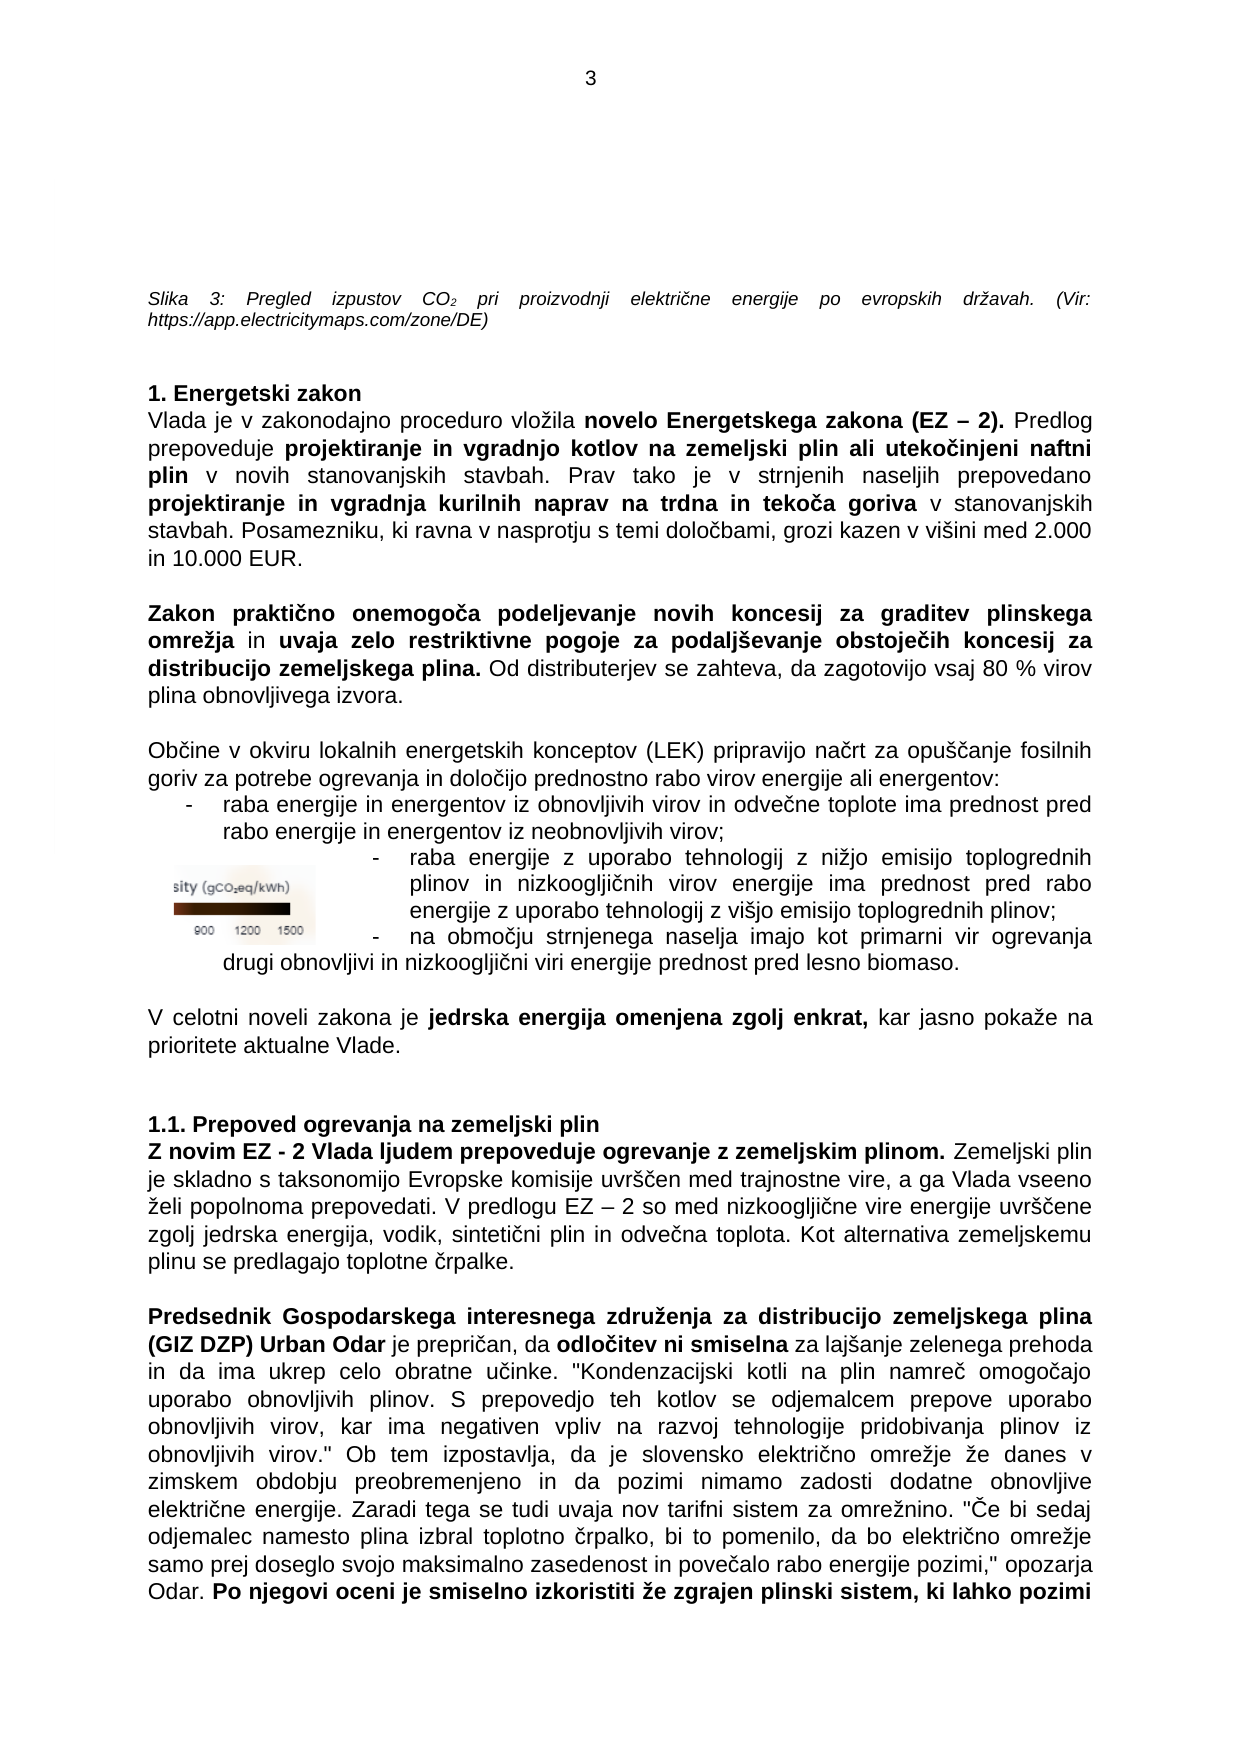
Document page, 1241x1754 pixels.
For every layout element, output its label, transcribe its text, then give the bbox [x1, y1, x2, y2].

list raba energije z uporabo tehnologij z nižjo emisijo toplogrednih plinov in nizkoogljičnih virov energije ima prednost pred rabo energije z uporabo tehnologij z višjo emisijo toplogrednih plinov; [185, 844, 1093, 923]
list raba energije in energentov iz obnovljivih virov in odvečne toplote ima prednost pred rabo energije in energentov iz neobnovljivih virov; [185, 791, 1093, 844]
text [148, 1302, 1093, 1605]
text Slika 3: Pregled izpustov CO2 pri proizvodnji električne energije po evropskih državah. (Vir: https://app.electricitymaps.com/zone/DE) [148, 287, 1093, 330]
text Z novim EZ - 2 Vlada ljudem prepoveduje ogrevanje z zemeljskim plinom. Zemeljski plin je skladno s taksonomijo Evropske komisije uvrščen med trajnostne vire, a ga Vlada vseeno želi popolnoma prepovedati. V predlogu EZ – 2 so med nizkoogljične vire energije uvrščene zgolj jedrska energija, vodik, sintetični plin in odvečna toplota. Kot alternativa zemeljskemu plinu se predlagajo toplotne črpalke. [148, 1137, 1093, 1275]
text Vlada je v zakonodajno proceduro vložila novelo Energetskega zakona (EZ – 2). Predlog prepoveduje projektiranje in vgradnjo kotlov na zemeljski plin ali utekočinjeni naftni plin v novih stanovanjskih stavbah. Prav tako je v strnjenih naseljih prepovedano projektiranje in vgradnja kurilnih naprav na trdna in tekoča goriva v stanovanjskih stavbah. Posamezniku, ki ravna v nasprotju s temi določbami, grozi kazen v višini med 2.000 in 10.000 EUR. [148, 406, 1093, 571]
list na območju strnjenega naselja imajo kot primarni vir ogrevanja drugi obnovljivi in nizkoogljični viri energije prednost pred lesno biomaso. [185, 923, 1093, 976]
text V celotni noveli zakona je jedrska energija omenjena zgolj enkrat, kar jasno pokaže na prioritete aktualne Vlade. [148, 1003, 1093, 1058]
text Zakon praktično onemogoča podeljevanje novih koncesij za graditev plinskega omrežja in uvaja zelo restriktivne pogoje za podaljševanje obstoječih koncesij za distribucijo zemeljskega plina. Od distributerjev se zahteva, da zagotovijo vsaj 80 % virov plina obnovljivega izvora. [148, 599, 1093, 709]
text 1.1. Prepoved ogrevanja na zemeljski plin [148, 1110, 1093, 1137]
text Občine v okviru lokalnih energetskih konceptov (LEK) pripravijo načrt za opuščanje fosilnih goriv za potrebe ogrevanja in določijo prednostno rabo virov energije ali energentov: [148, 736, 1093, 791]
picture [227, 865, 316, 945]
text 1. Energetski zakon [148, 379, 1093, 406]
